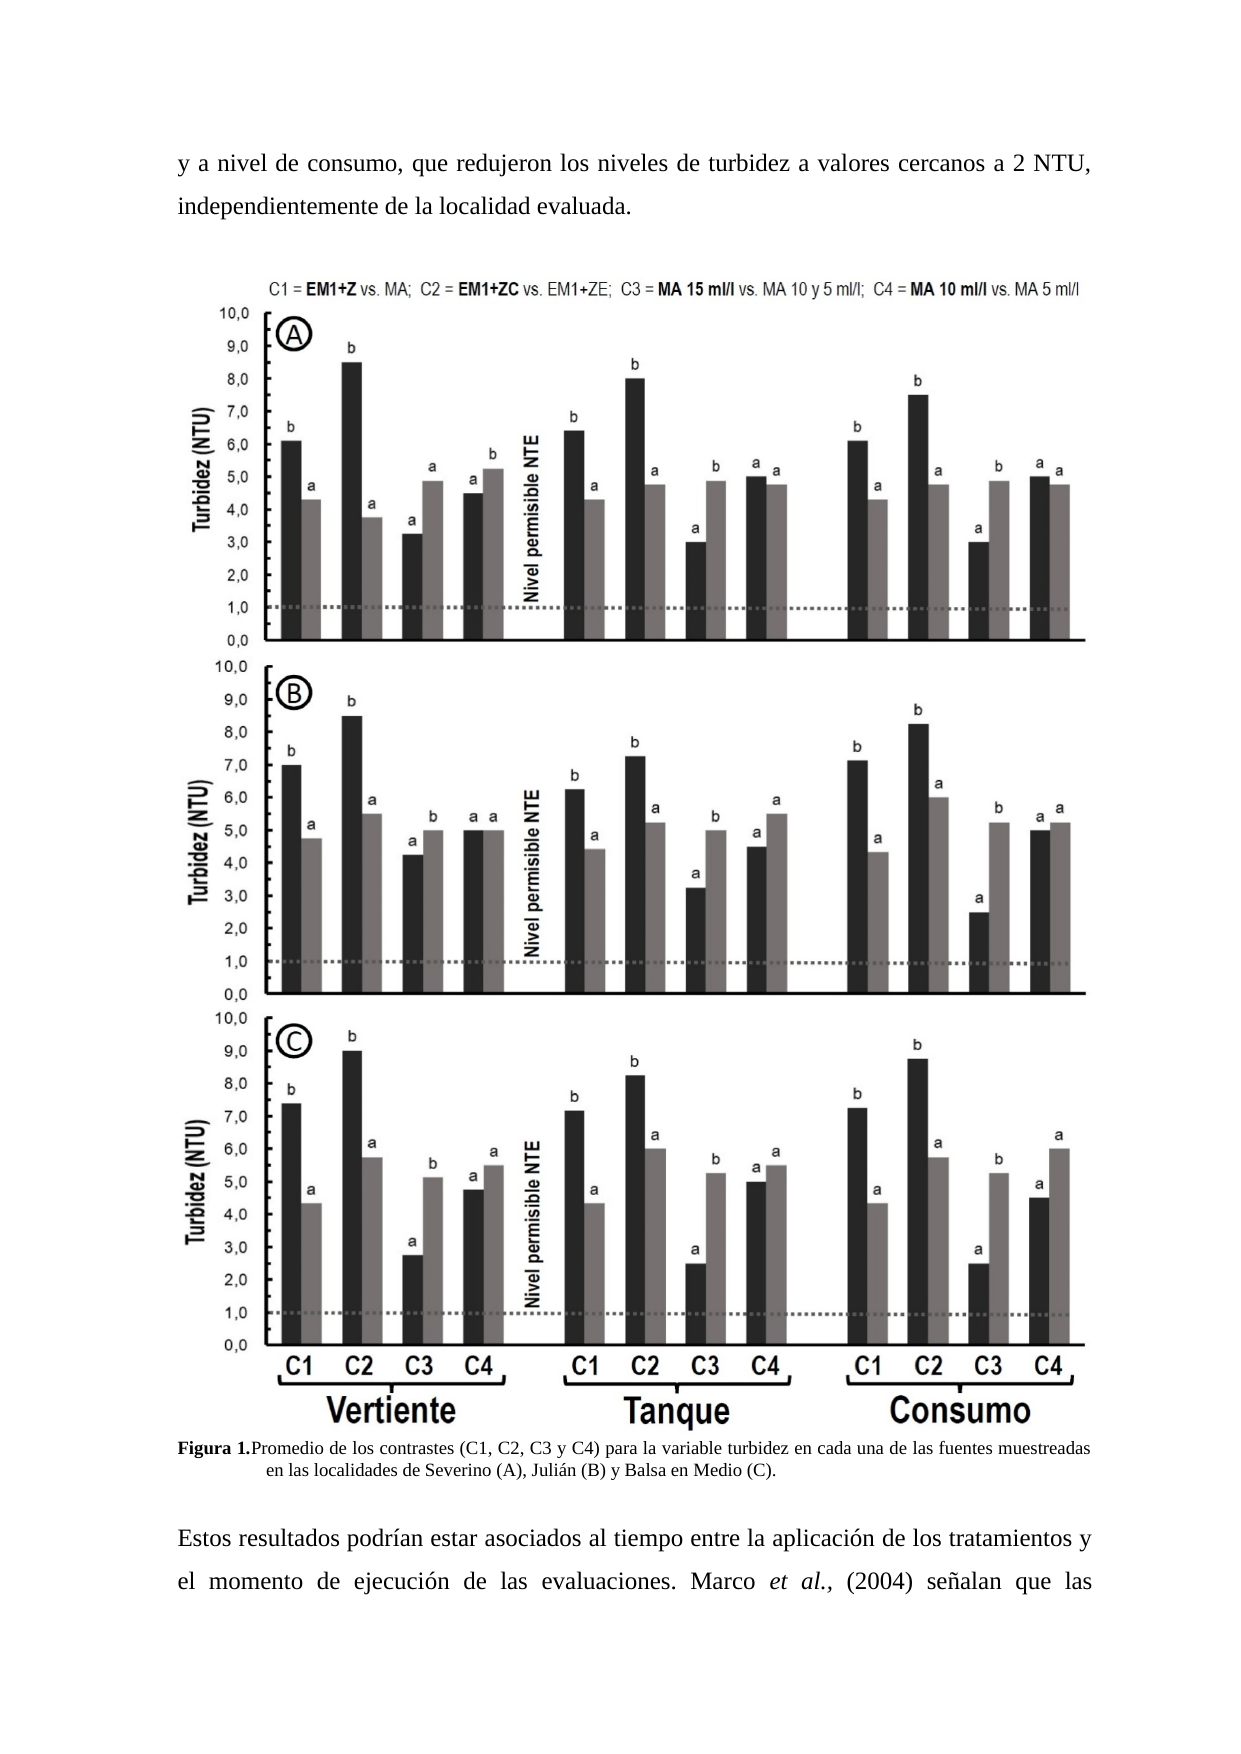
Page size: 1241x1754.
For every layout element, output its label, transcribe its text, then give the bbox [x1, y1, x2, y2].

text Figura 1.Promedio de los contrastes (C1, C2, C3 y C4) para la variable turbidez en cada una de las fuentes muestreadas en las localidades de Severino (A), Julián (B) y Balsa en Medio (C). [177, 1437, 1092, 1480]
picture [177, 277, 1093, 1437]
